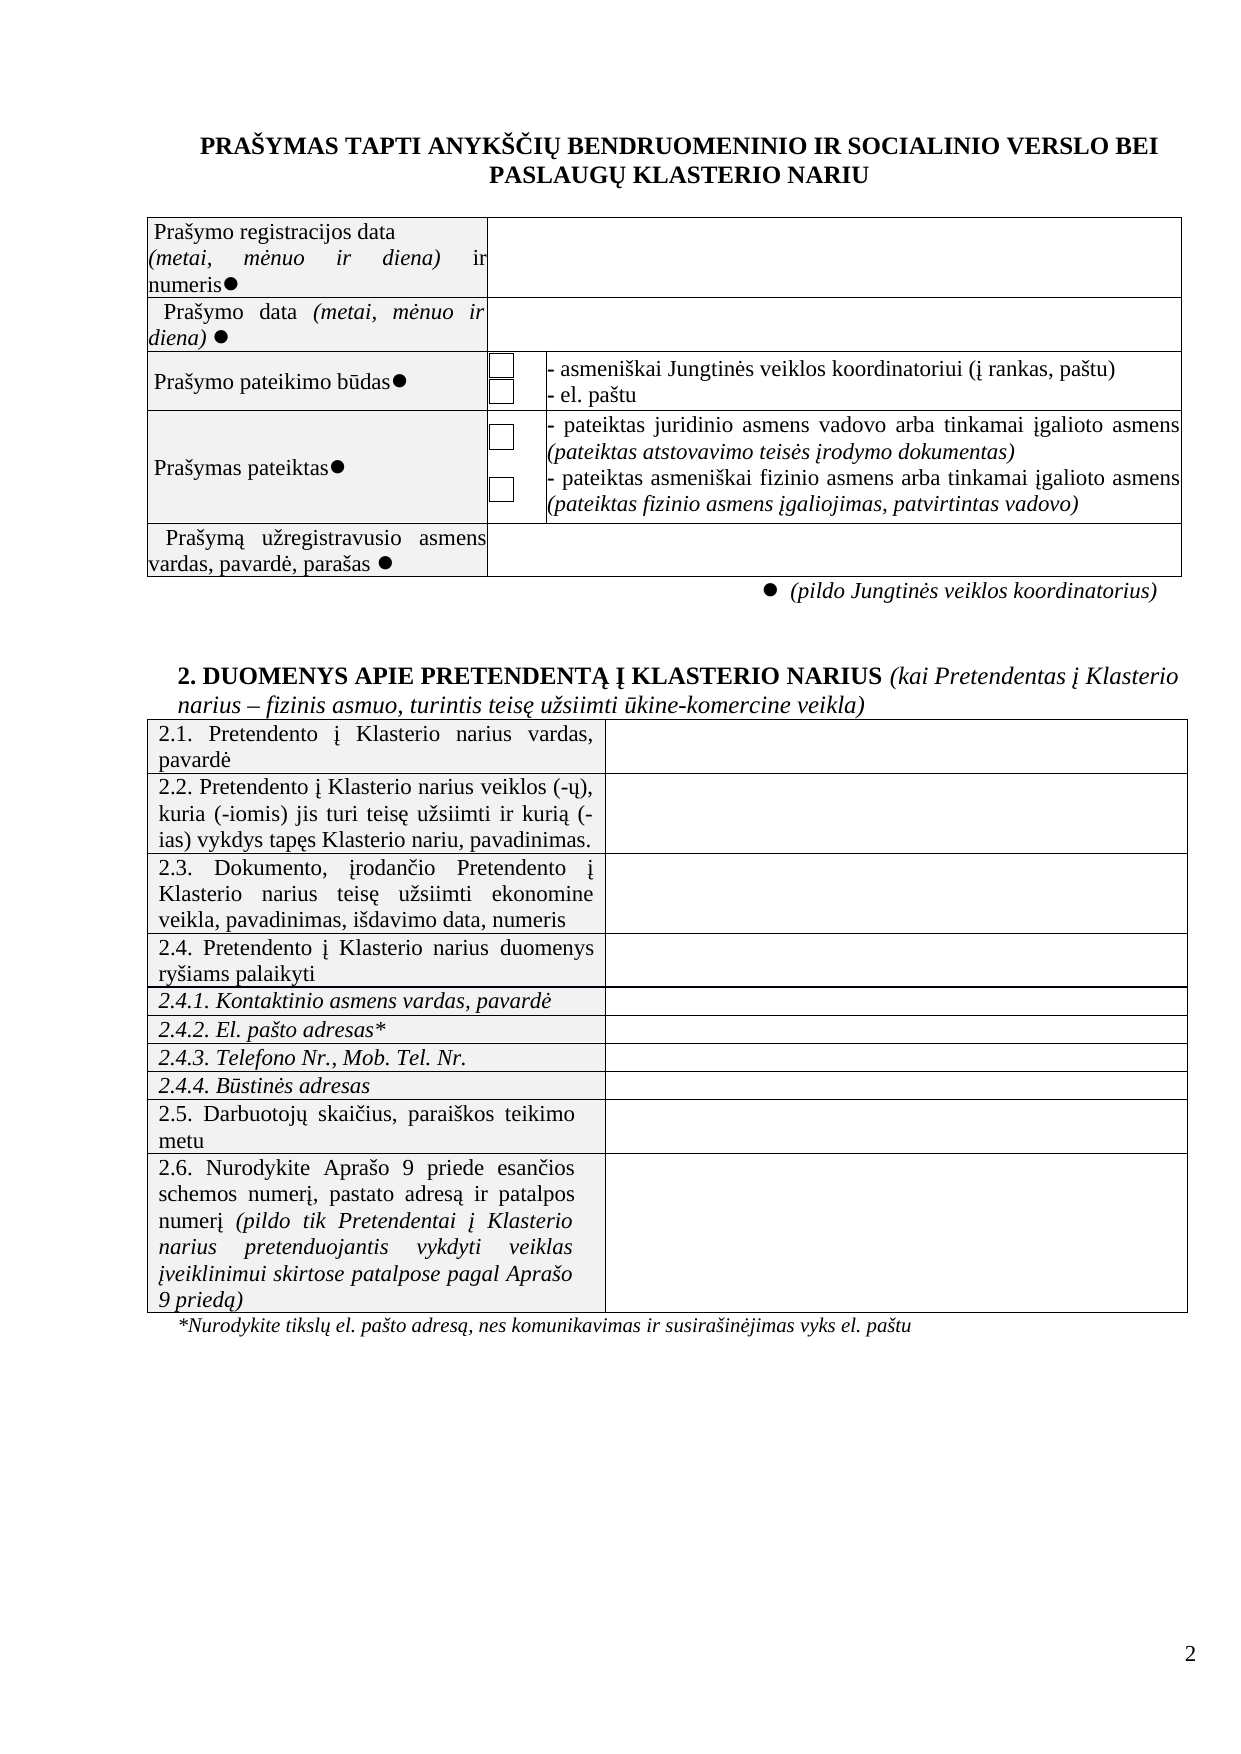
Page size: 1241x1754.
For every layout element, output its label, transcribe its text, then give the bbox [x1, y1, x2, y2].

text PRAŠYMAS TAPTI ANYKŠČIŲ BENDRUOMENINIO IR SOCIALINIO VERSLO BEI PASLAUGŲ KLASTERIO NARIU [177, 131, 1181, 189]
table_cell 2.6. Nurodykite Aprašo 9 priede esančios schemos numerį, pastato adresą ir patalpos numerį (pildo tik Pretendentai į Klasterio narius pretenduojantis vykdyti veiklas įveiklinimui skirtose patalpose pagal Aprašo 9 priedą) [148, 1154, 605, 1312]
table_cell Prašymas pateiktas [148, 411, 487, 522]
table_cell 2.5. Darbuotojų skaičius, paraiškos teikimo metu [148, 1100, 605, 1153]
table_cell [606, 1044, 1187, 1071]
table_cell [488, 298, 1181, 351]
table_cell [606, 1072, 1187, 1099]
table_header [606, 720, 1187, 772]
table_header Prašymo registracijos data (metai, mėnuo ir diena) ir numeris [148, 218, 487, 297]
text 2. DUOMENYS APIE PRETENDENTĄ Į KLASTERIO NARIUS (kai Pretendentas į Klasterio narius – fizinis asmuo, turintis teisę užsiimti ūkine-komercine veikla) [177, 661, 1181, 719]
table_cell [606, 1154, 1187, 1312]
table_cell [606, 934, 1187, 986]
table_cell 2.4.2. El. pašto adresas* [148, 1016, 605, 1042]
table_header 2.1. Pretendento į Klasterio narius vardas, pavardė [148, 720, 605, 772]
text *Nurodykite tikslų el. pašto adresą, nes komunikavimas ir susirašinėjimas vyks el. paštu [177, 1313, 1181, 1337]
table_cell Prašymą užregistravusio asmens vardas, pavardė, parašas [148, 524, 487, 576]
table_cell 2.4.3. Telefono Nr., Mob. Tel. Nr. [148, 1044, 605, 1071]
table_cell [488, 352, 546, 410]
table_cell 2.4.1. Kontaktinio asmens vardas, pavardė [148, 988, 605, 1015]
table_cell [606, 988, 1187, 1015]
table_cell [606, 1016, 1187, 1042]
text (pildo Jungtinės veiklos koordinatorius) [177, 577, 1181, 604]
table_cell [606, 854, 1187, 933]
table_cell [606, 774, 1187, 852]
table_cell 2.4.4. Būstinės adresas [148, 1072, 605, 1099]
table_cell [606, 1100, 1187, 1153]
table_cell 2.2. Pretendento į Klasterio narius veiklos (-ų), kuria (-iomis) jis turi teisę užsiimti ir kurią (-ias) vykdys tapęs Klasterio nariu, pavadinimas. [148, 774, 605, 852]
table_cell [488, 411, 546, 522]
table_cell Prašymo data (metai, mėnuo ir diena) [148, 298, 487, 351]
table_cell 2.3. Dokumento, įrodančio Pretendento į Klasterio narius teisę užsiimti ekonomine veikla, pavadinimas, išdavimo data, numeris [148, 854, 605, 933]
table_cell 2.4. Pretendento į Klasterio narius duomenys ryšiams palaikyti [148, 934, 605, 986]
table_cell Prašymo pateikimo būdas [148, 352, 487, 410]
table_cell [488, 524, 1181, 576]
table_cell - asmeniškai Jungtinės veiklos koordinatoriui (į rankas, paštu) - el. paštu [547, 352, 1181, 410]
table_header [488, 218, 1181, 297]
table_cell - pateiktas juridinio asmens vadovo arba tinkamai įgalioto asmens (pateiktas atstovavimo teisės įrodymo dokumentas) - pateiktas asmeniškai fizinio asmens arba tinkamai įgalioto asmens (pateiktas fizinio asmens įgaliojimas, patvirtintas vadovo) [547, 411, 1181, 522]
